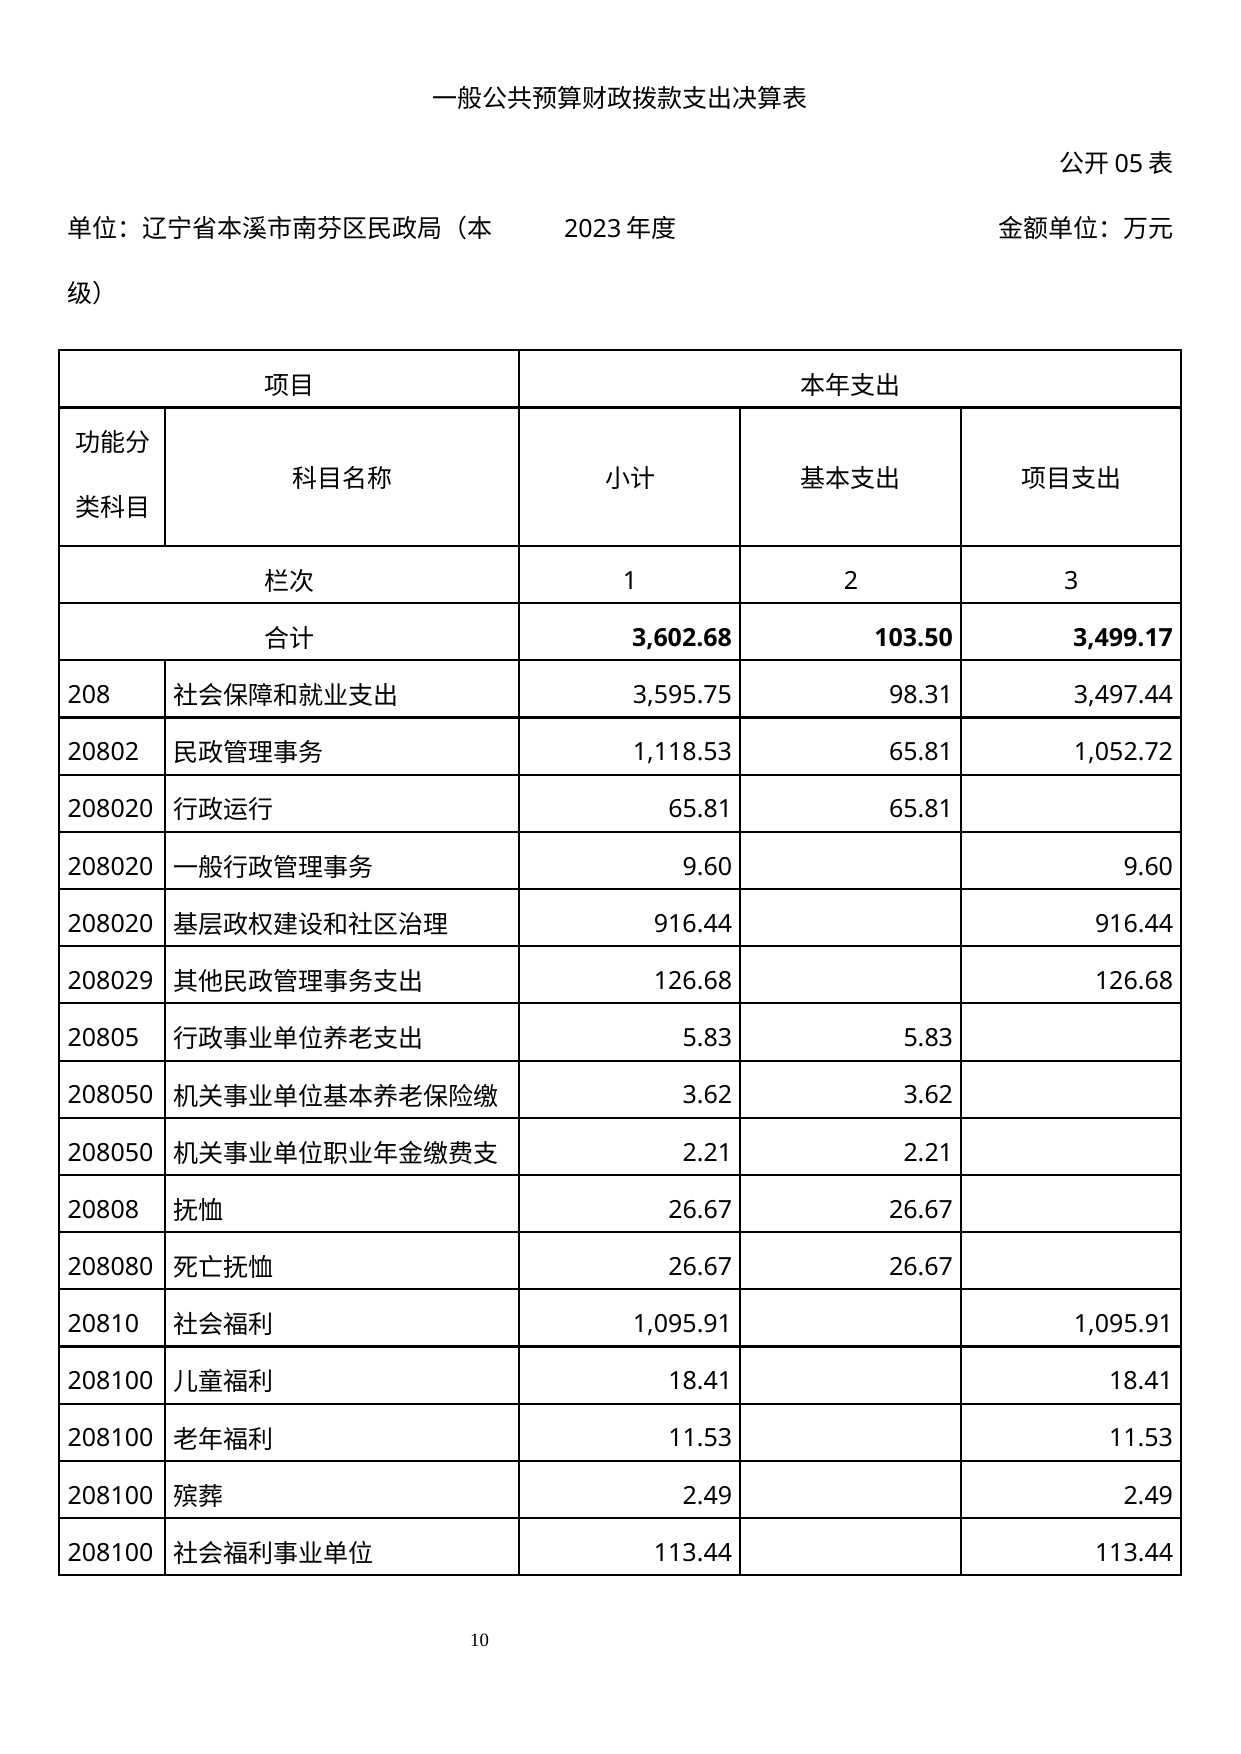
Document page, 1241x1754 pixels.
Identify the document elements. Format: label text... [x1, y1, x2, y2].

table_cell 103.50 [741, 604, 960, 659]
table_cell 3 [962, 547, 1180, 602]
table_cell 抚恤 [166, 1176, 518, 1231]
table_cell 11.53 [962, 1405, 1180, 1460]
table_cell [962, 776, 1180, 831]
table_cell 社会福利 [166, 1290, 518, 1345]
table_cell 社会保障和就业支出 [166, 661, 518, 716]
table_cell 2080208 [60, 890, 164, 945]
table_cell 3,499.17 [962, 604, 1180, 659]
table_cell 1,118.53 [520, 719, 739, 773]
table_cell 1,095.91 [962, 1290, 1180, 1345]
table_cell [962, 1062, 1180, 1117]
table_cell 栏次 [60, 547, 518, 602]
table_cell 2.21 [520, 1119, 739, 1174]
table_cell 26.67 [741, 1233, 960, 1288]
table_cell 98.31 [741, 661, 960, 716]
table_cell [741, 833, 960, 888]
table_cell 一般行政管理事务 [166, 833, 518, 888]
table_cell 126.68 [962, 947, 1180, 1002]
table_cell 26.67 [741, 1176, 960, 1231]
table_cell 2080201 [60, 776, 164, 831]
table_cell 113.44 [962, 1519, 1180, 1574]
table_cell 2023年度 [516, 194, 724, 324]
table_cell 2080801 [60, 1233, 164, 1288]
table_cell [962, 1119, 1180, 1174]
table_cell 机关事业单位职业年金缴费支出 [166, 1119, 518, 1174]
table_cell 合计 [60, 604, 518, 659]
table_cell 社会福利事业单位 [166, 1519, 518, 1574]
table_cell 20805 [60, 1004, 164, 1059]
table_cell 20802 [60, 719, 164, 773]
table_cell 9.60 [520, 833, 739, 888]
table_cell 老年福利 [166, 1405, 518, 1460]
table_cell 3,595.75 [520, 661, 739, 716]
table_cell 2080202 [60, 833, 164, 888]
table_cell 2080505 [60, 1062, 164, 1117]
table_cell 2081002 [60, 1405, 164, 1460]
table_cell 民政管理事务 [166, 719, 518, 773]
table_cell 2081004 [60, 1462, 164, 1517]
table_cell 机关事业单位基本养老保险缴费支出 [166, 1062, 518, 1117]
table_cell 5.83 [520, 1004, 739, 1059]
table_cell 2 [741, 547, 960, 602]
table_cell 65.81 [520, 776, 739, 831]
table_cell 金额单位：万元 [724, 194, 1181, 324]
table_cell 3,602.68 [520, 604, 739, 659]
table_cell 26.67 [520, 1233, 739, 1288]
table_cell 5.83 [741, 1004, 960, 1059]
table_cell 18.41 [962, 1348, 1180, 1403]
table_cell [741, 1290, 960, 1345]
table_cell 113.44 [520, 1519, 739, 1574]
table_cell 65.81 [741, 776, 960, 831]
table_cell 18.41 [520, 1348, 739, 1403]
table_header 本年支出 [520, 351, 1180, 406]
table_cell 65.81 [741, 719, 960, 773]
table_cell [962, 1004, 1180, 1059]
table_cell 916.44 [962, 890, 1180, 945]
table_cell 殡葬 [166, 1462, 518, 1517]
table_cell 小计 [520, 409, 739, 545]
table_cell [741, 890, 960, 945]
table_cell 2.49 [962, 1462, 1180, 1517]
table_cell 3.62 [520, 1062, 739, 1117]
table_cell [962, 1176, 1180, 1231]
table_cell [741, 1519, 960, 1574]
table_header 项目 [60, 351, 518, 406]
table_header 公开05表 [59, 129, 1181, 194]
table_cell 1,095.91 [520, 1290, 739, 1345]
table_cell 2081001 [60, 1348, 164, 1403]
table_cell 2.21 [741, 1119, 960, 1174]
table_cell 2080506 [60, 1119, 164, 1174]
table_cell [962, 1233, 1180, 1288]
table_cell 3.62 [741, 1062, 960, 1117]
table_cell 11.53 [520, 1405, 739, 1460]
text 一般公共预算财政拨款支出决算表 [59, 64, 1181, 129]
table_cell [741, 1348, 960, 1403]
table_cell 3,497.44 [962, 661, 1180, 716]
table_cell 项目支出 [962, 409, 1180, 545]
table_cell 儿童福利 [166, 1348, 518, 1403]
table_cell 1 [520, 547, 739, 602]
table_cell [741, 947, 960, 1002]
table_cell 208 [60, 661, 164, 716]
table_cell 1,052.72 [962, 719, 1180, 773]
table_cell 行政运行 [166, 776, 518, 831]
table_cell 916.44 [520, 890, 739, 945]
table_cell 20810 [60, 1290, 164, 1345]
table_cell 功能分类科目编码 [60, 409, 164, 545]
table_cell 20808 [60, 1176, 164, 1231]
table_cell 死亡抚恤 [166, 1233, 518, 1288]
table_cell 基本支出 [741, 409, 960, 545]
table_cell 单位：辽宁省本溪市南芬区民政局（本级） [59, 194, 516, 324]
table_cell 科目名称 [166, 409, 518, 545]
table_cell 2080299 [60, 947, 164, 1002]
table_cell 基层政权建设和社区治理 [166, 890, 518, 945]
table_cell 2.49 [520, 1462, 739, 1517]
table_cell [741, 1462, 960, 1517]
table_cell [741, 1405, 960, 1460]
table_cell 2081005 [60, 1519, 164, 1574]
table_cell 26.67 [520, 1176, 739, 1231]
table_cell 行政事业单位养老支出 [166, 1004, 518, 1059]
table_cell 其他民政管理事务支出 [166, 947, 518, 1002]
table_cell 9.60 [962, 833, 1180, 888]
table_cell 126.68 [520, 947, 739, 1002]
